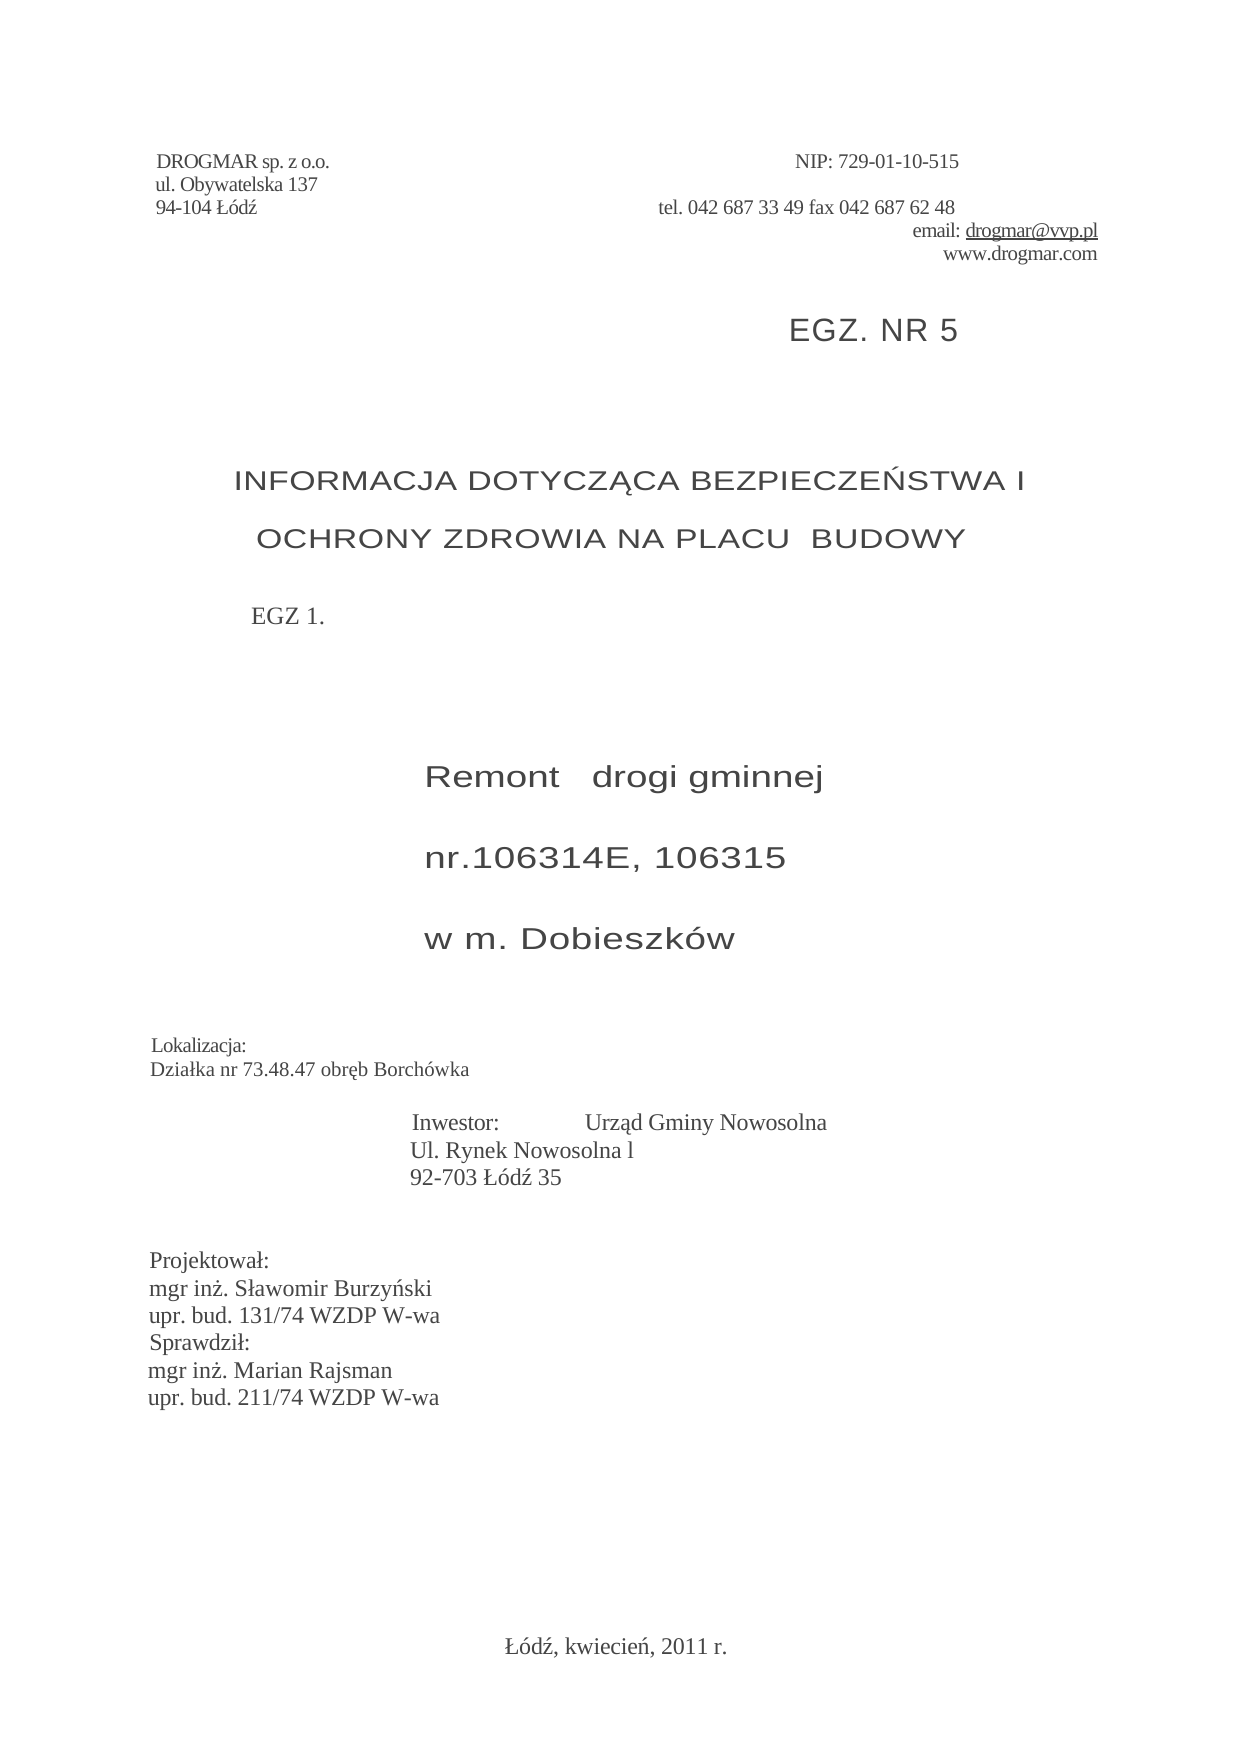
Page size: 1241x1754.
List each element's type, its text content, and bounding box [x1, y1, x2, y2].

text Działka nr 73.48.47 obręb Borchówka [150, 1057, 1098, 1081]
text INFORMACJA DOTYCZĄCA BEZPIECZEŃSTWA I OCHRONY ZDROWIA NA PLACU BUDOWY [233, 444, 1039, 560]
text Ul. Rynek Nowosolna l 92-703 Łódź 35 [410, 1136, 648, 1191]
text Remont drogi gminnej nr.106314E, 106315 w m. Dobieszków [424, 722, 904, 965]
text Projektował: [149, 1247, 1098, 1274]
text mgr inż. Sławomir Burzyński [149, 1274, 1098, 1302]
text 94-104 Łódź tel. 042 687 33 49 fax 042 687 62 48 [156, 196, 1098, 219]
text EGZ. NR 5 [788, 311, 1098, 348]
text Łódź, kwiecień, 2011 r. [148, 1632, 1084, 1659]
text mgr inż. Marian Rajsman [148, 1356, 1098, 1384]
text Lokalizacja: [151, 1033, 1098, 1057]
text upr. bud. 211/74 WZDP W-wa [148, 1384, 1098, 1411]
text email: drogmar@vvp.pl www.drogmar.com [889, 219, 1098, 264]
text EGZ 1. [251, 601, 1098, 630]
text Inwestor: Urząd Gminy Nowosolna [148, 1109, 1091, 1136]
text ul. Obywatelska 137 [155, 173, 1098, 196]
text DROGMAR sp. z o.o. NIP: 729-01-10-515 [156, 150, 1098, 173]
text Sprawdził: [149, 1329, 1098, 1356]
text upr. bud. 131/74 WZDP W-wa [148, 1302, 1098, 1329]
